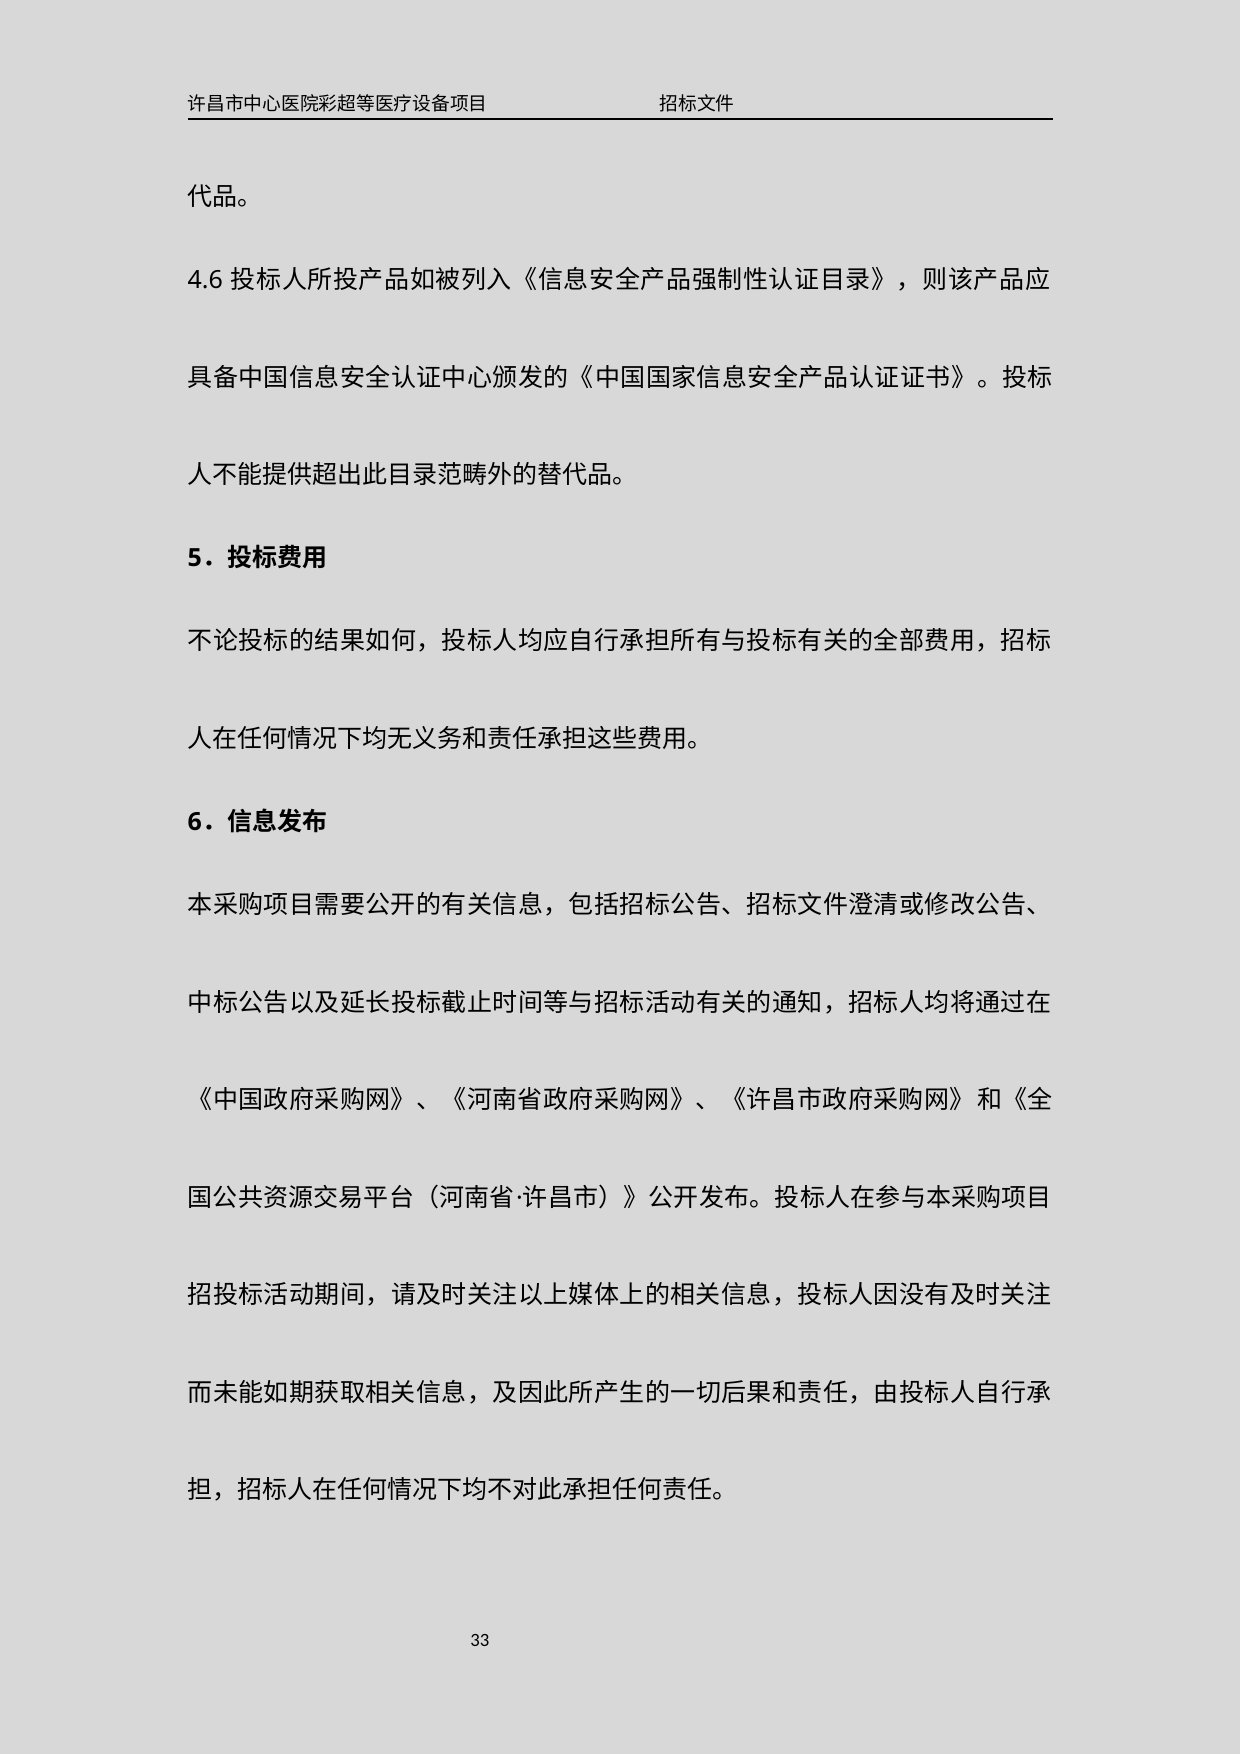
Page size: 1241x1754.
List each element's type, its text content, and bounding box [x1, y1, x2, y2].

text 4.6 投标人所投产品如被列入《信息安全产品强制性认证目录》，则该产品应具备中国信息安全认证中心颁发的《中国国家信息安全产品认证证书》。投标人不能提供超出此目录范畴外的替代品。 [187, 245, 1053, 505]
text 6．信息发布 [187, 787, 1053, 852]
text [187, 162, 1053, 227]
text 5．投标费用 [187, 523, 1053, 588]
text 不论投标的结果如何，投标人均应自行承担所有与投标有关的全部费用，招标人在任何情况下均无义务和责任承担这些费用。 [187, 606, 1053, 769]
text 本采购项目需要公开的有关信息，包括招标公告、招标文件澄清或修改公告、中标公告以及延长投标截止时间等与招标活动有关的通知，招标人均将通过在《中国政府采购网》、《河南省政府采购网》、《许昌市政府采购网》和《全国公共资源交易平台（河南省·许昌市）》公开发布。投标人在参与本采购项目招投标活动期间，请及时关注以上媒体上的相关信息，投标人因没有及时关注而未能如期获取相关信息，及因此所产生的一切后果和责任，由投标人自行承担，招标人在任何情况下均不对此承担任何责任。 [187, 870, 1053, 1520]
